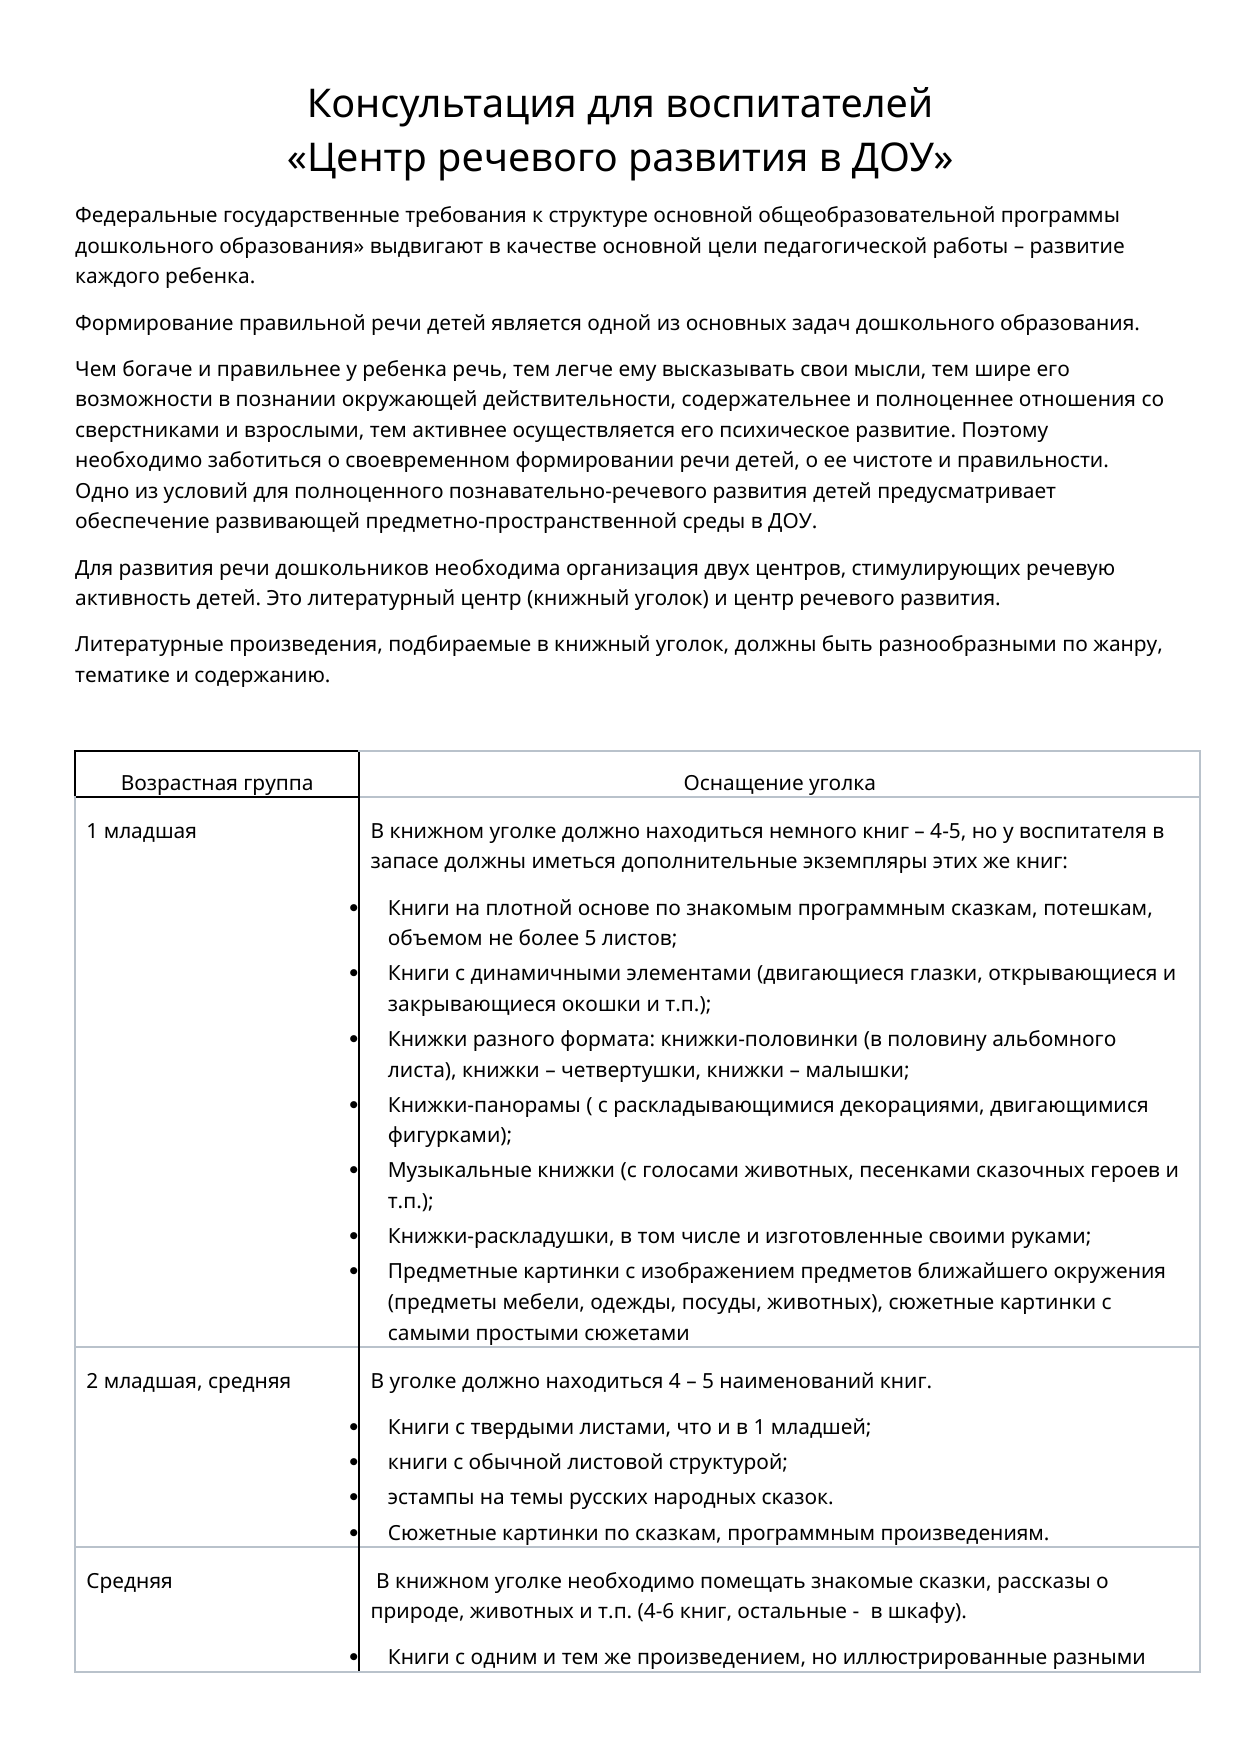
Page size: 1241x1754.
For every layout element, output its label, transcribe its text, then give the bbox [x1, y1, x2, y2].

text Литературные произведения, подбираемые в книжный уголок, должны быть разнообразными по жанру, тематике и содержанию. [75, 627, 1165, 688]
text Формирование правильной речи детей является одной из основных задач дошкольного образования. [75, 306, 1165, 336]
text Чем богаче и правильнее у ребенка речь, тем легче ему высказывать свои мысли, тем шире его возможности в познании окружающей действительности, содержательнее и полноценнее отношения со сверстниками и взрослыми, тем активнее осуществляется его психическое развитие. Поэтому необходимо заботиться о своевременном формировании речи детей, о ее чистоте и правильности. Одно из условий для полноценного познавательно-речевого развития детей предусматривает обеспечение развивающей предметно-пространственной среды в ДОУ. [75, 352, 1165, 535]
table_cell В уголке должно находиться 4 – 5 наименований книг. Книги с твердыми листами, что и в 1 младшей; книги с обычной листовой структурой; эстампы на темы русских народных сказок. Сюжетные картинки по сказкам, программным произведениям. [360, 1348, 1199, 1546]
table_header Оснащение уголка [360, 752, 1199, 796]
table_cell 2 младшая, средняя [76, 1348, 358, 1546]
table_cell Средняя [76, 1548, 358, 1671]
table_header Возрастная группа [76, 752, 358, 796]
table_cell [360, 1548, 1199, 1671]
text Федеральные государственные требования к структуре основной общеобразовательной программы дошкольного образования» выдвигают в качестве основной цели педагогической работы – развитие каждого ребенка. [75, 198, 1165, 290]
table_cell 1 младшая [76, 798, 358, 1346]
text Консультация для воспитателей «Центр речевого развития в ДОУ» [75, 75, 1165, 183]
text Для развития речи дошкольников необходима организация двух центров, стимулирующих речевую активность детей. Это литературный центр (книжный уголок) и центр речевого развития. [75, 551, 1165, 612]
table_cell В книжном уголке должно находиться немного книг – 4-5, но у воспитателя в запасе должны иметься дополнительные экземпляры этих же книг: Книги на плотной основе по знакомым программным сказкам, потешкам, объемом не более 5 листов; Книги с динамичными элементами (двигающиеся глазки, открывающиеся и закрывающиеся окошки и т.п.); Книжки разного формата: книжки-половинки (в половину альбомного листа), книжки – четвертушки, книжки – малышки; Книжки-панорамы ( с раскладывающимися декорациями, двигающимися фигурками); Музыкальные книжки (с голосами животных, песенками сказочных героев и т.п.); Книжки-раскладушки, в том числе и изготовленные своими руками; Предметные картинки с изображением предметов ближайшего окружения (предметы мебели, одежды, посуды, животных), сюжетные картинки с самыми простыми сюжетами [360, 798, 1199, 1346]
